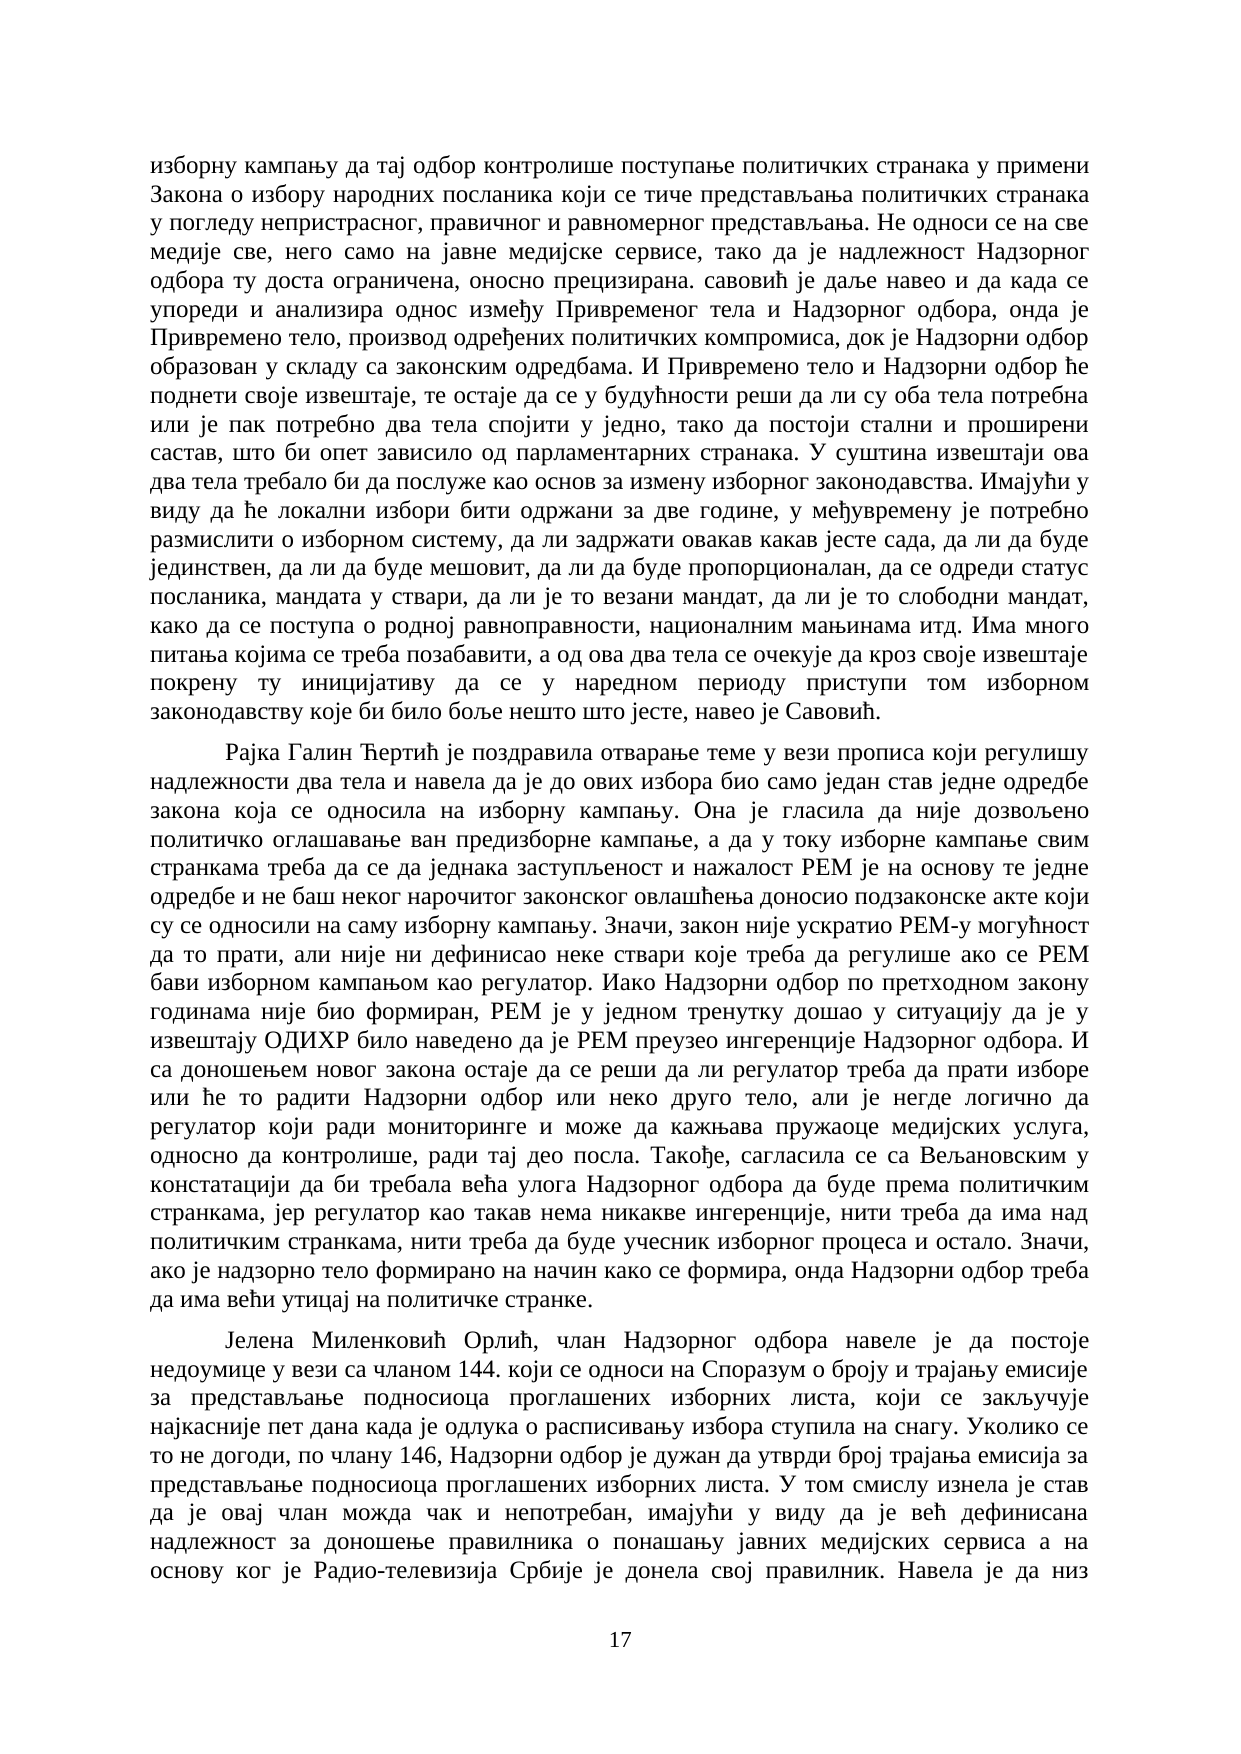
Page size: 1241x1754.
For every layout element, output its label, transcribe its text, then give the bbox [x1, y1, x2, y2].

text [150, 150, 1090, 725]
text Рајка Галин Ћертић је поздравила отварање теме у вези прописа који регулишу надлежности два тела и навела да је до ових избора био само један став једне одредбе закона која се односила на изборну кампању. Она је гласила да није дозвољено политичко оглашавање ван предизборне кампање, а да у току изборне кампање свим странкама треба да се да једнака заступљеност и нажалост РЕМ је на основу те једне одредбе и не баш неког нарочитог законског овлашћења доносио подзаконске акте који су се односили на саму изборну кампању. Значи, закон није ускратио РЕМ-у могућност да то прати, али није ни дефинисао неке ствари које треба да регулише ако се РЕМ бави изборном кампањом као регулатор. Иако Надзорни одбор по претходном закону годинама није био формиран, РЕМ је у једном тренутку дошао у ситуацију да је у извештају ОДИХР било наведено да је РЕМ преузео ингеренције Надзорног одбора. И са доношењем новог закона остаје да се реши да ли регулатор треба да прати изборе или ће то радити Надзорни одбор или неко друго тело, али је негде логично да регулатор који ради мониторинге и може да кажњава пружаоце медијских услуга, односно да контролише, ради тај део посла. Такође, сагласила се са Вељановским у констатацији да би требала већа улога Надзорног одбора да буде према политичким странкама, јер регулатор као такав нема никакве ингеренције, нити треба да има над политичким странкама, нити треба да буде учесник изборног процеса и остало. Значи, ако је надзорно тело формирано на начин како се формира, онда Надзорни одбор треба да има већи утицај на политичке странке. [150, 737, 1090, 1312]
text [150, 1325, 1090, 1584]
